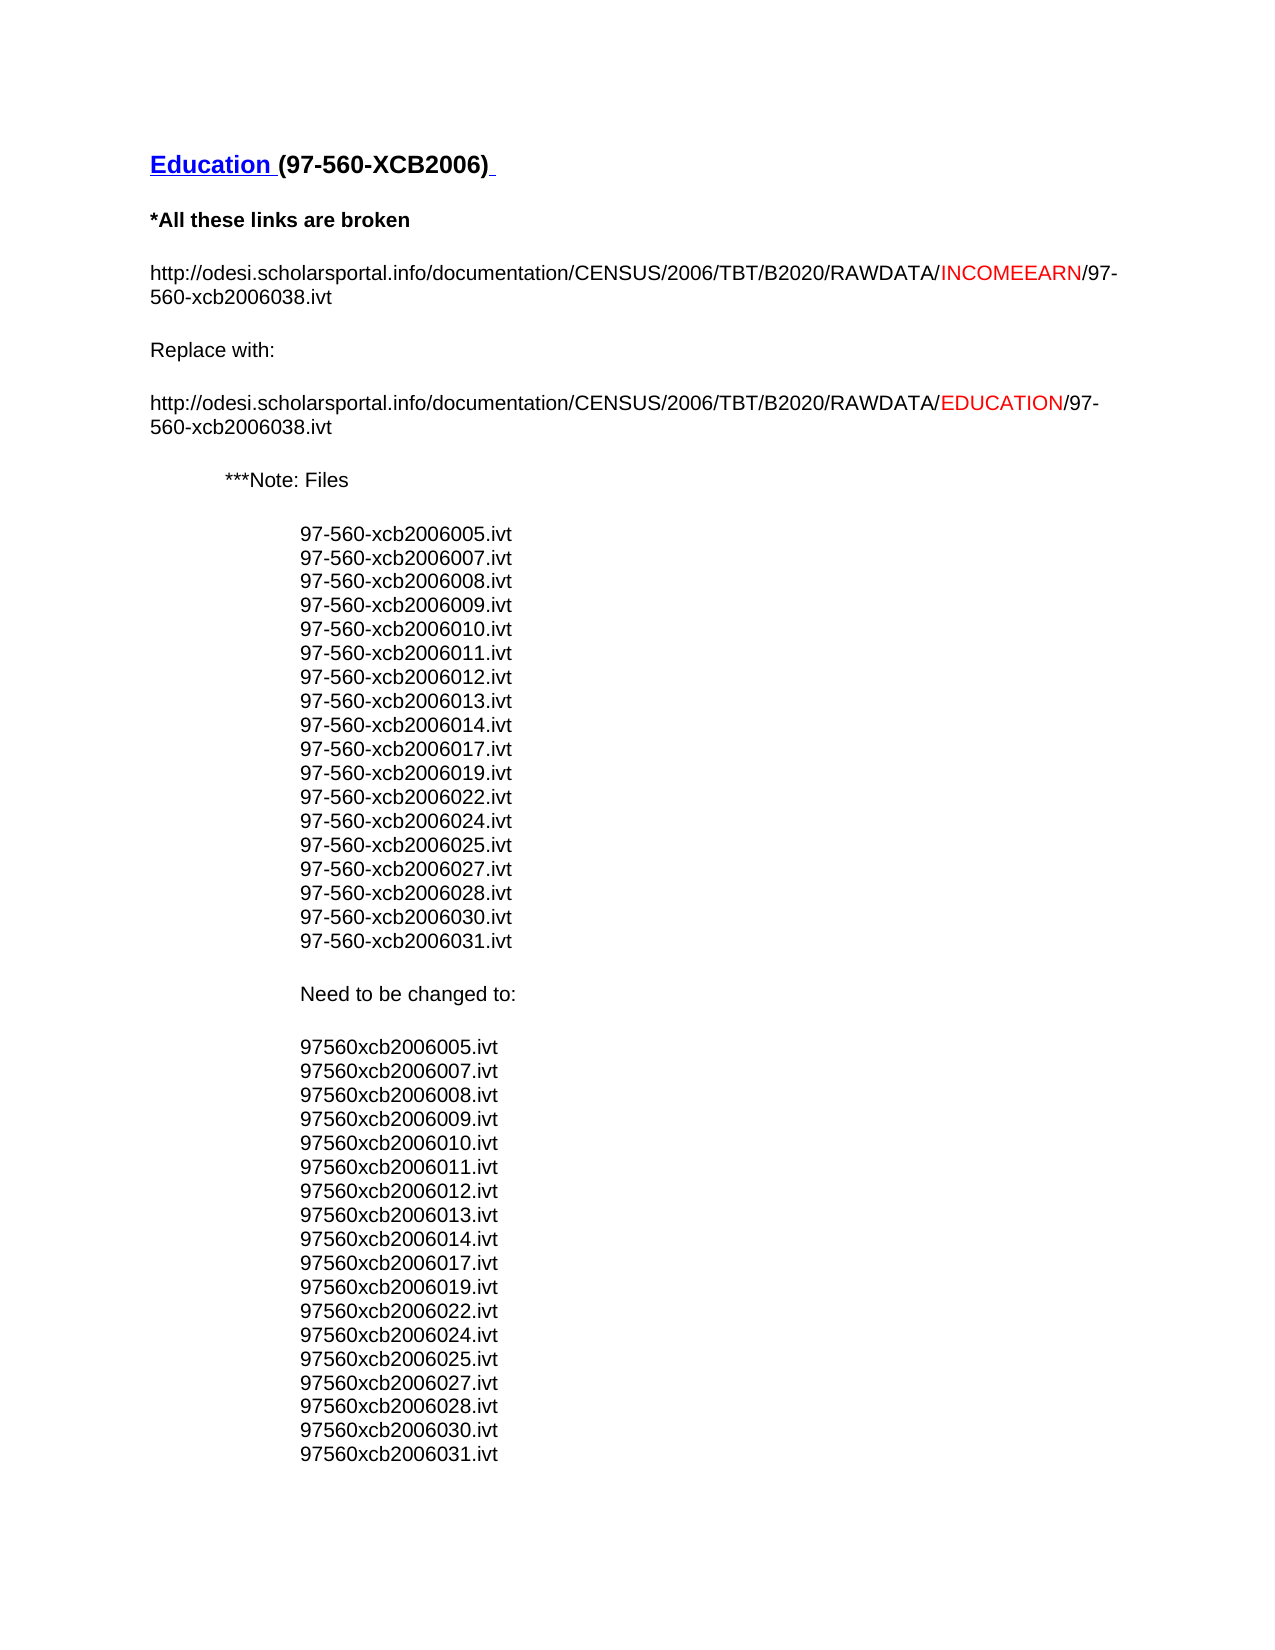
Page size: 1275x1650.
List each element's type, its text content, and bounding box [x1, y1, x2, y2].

text 97560xcb2006005.ivt 97560xcb2006007.ivt 97560xcb2006008.ivt 97560xcb2006009.ivt 97560xcb2006010.ivt 97560xcb2006011.ivt 97560xcb2006012.ivt 97560xcb2006013.ivt 97560xcb2006014.ivt 97560xcb2006017.ivt 97560xcb2006019.ivt 97560xcb2006022.ivt 97560xcb2006024.ivt 97560xcb2006025.ivt 97560xcb2006027.ivt 97560xcb2006028.ivt 97560xcb2006030.ivt 97560xcb2006031.ivt [300, 1035, 1125, 1466]
text *All these links are broken [150, 208, 1125, 232]
text Education (97-560-XCB2006) [150, 150, 1125, 179]
text http://odesi.scholarsportal.info/documentation/CENSUS/2006/TBT/B2020/RAWDATA/INCOMEEARN/97-560-xcb2006038.ivt [150, 261, 1125, 309]
text http://odesi.scholarsportal.info/documentation/CENSUS/2006/TBT/B2020/RAWDATA/EDUCATION/97-560-xcb2006038.ivt [150, 391, 1125, 439]
text Need to be changed to: [300, 982, 1125, 1006]
text Replace with: [150, 338, 1125, 362]
text ***Note: Files [150, 468, 1125, 492]
text 97-560-xcb2006005.ivt 97-560-xcb2006007.ivt 97-560-xcb2006008.ivt 97-560-xcb2006009.ivt 97-560-xcb2006010.ivt 97-560-xcb2006011.ivt 97-560-xcb2006012.ivt 97-560-xcb2006013.ivt 97-560-xcb2006014.ivt 97-560-xcb2006017.ivt 97-560-xcb2006019.ivt 97-560-xcb2006022.ivt 97-560-xcb2006024.ivt 97-560-xcb2006025.ivt 97-560-xcb2006027.ivt 97-560-xcb2006028.ivt 97-560-xcb2006030.ivt 97-560-xcb2006031.ivt [300, 521, 1125, 953]
